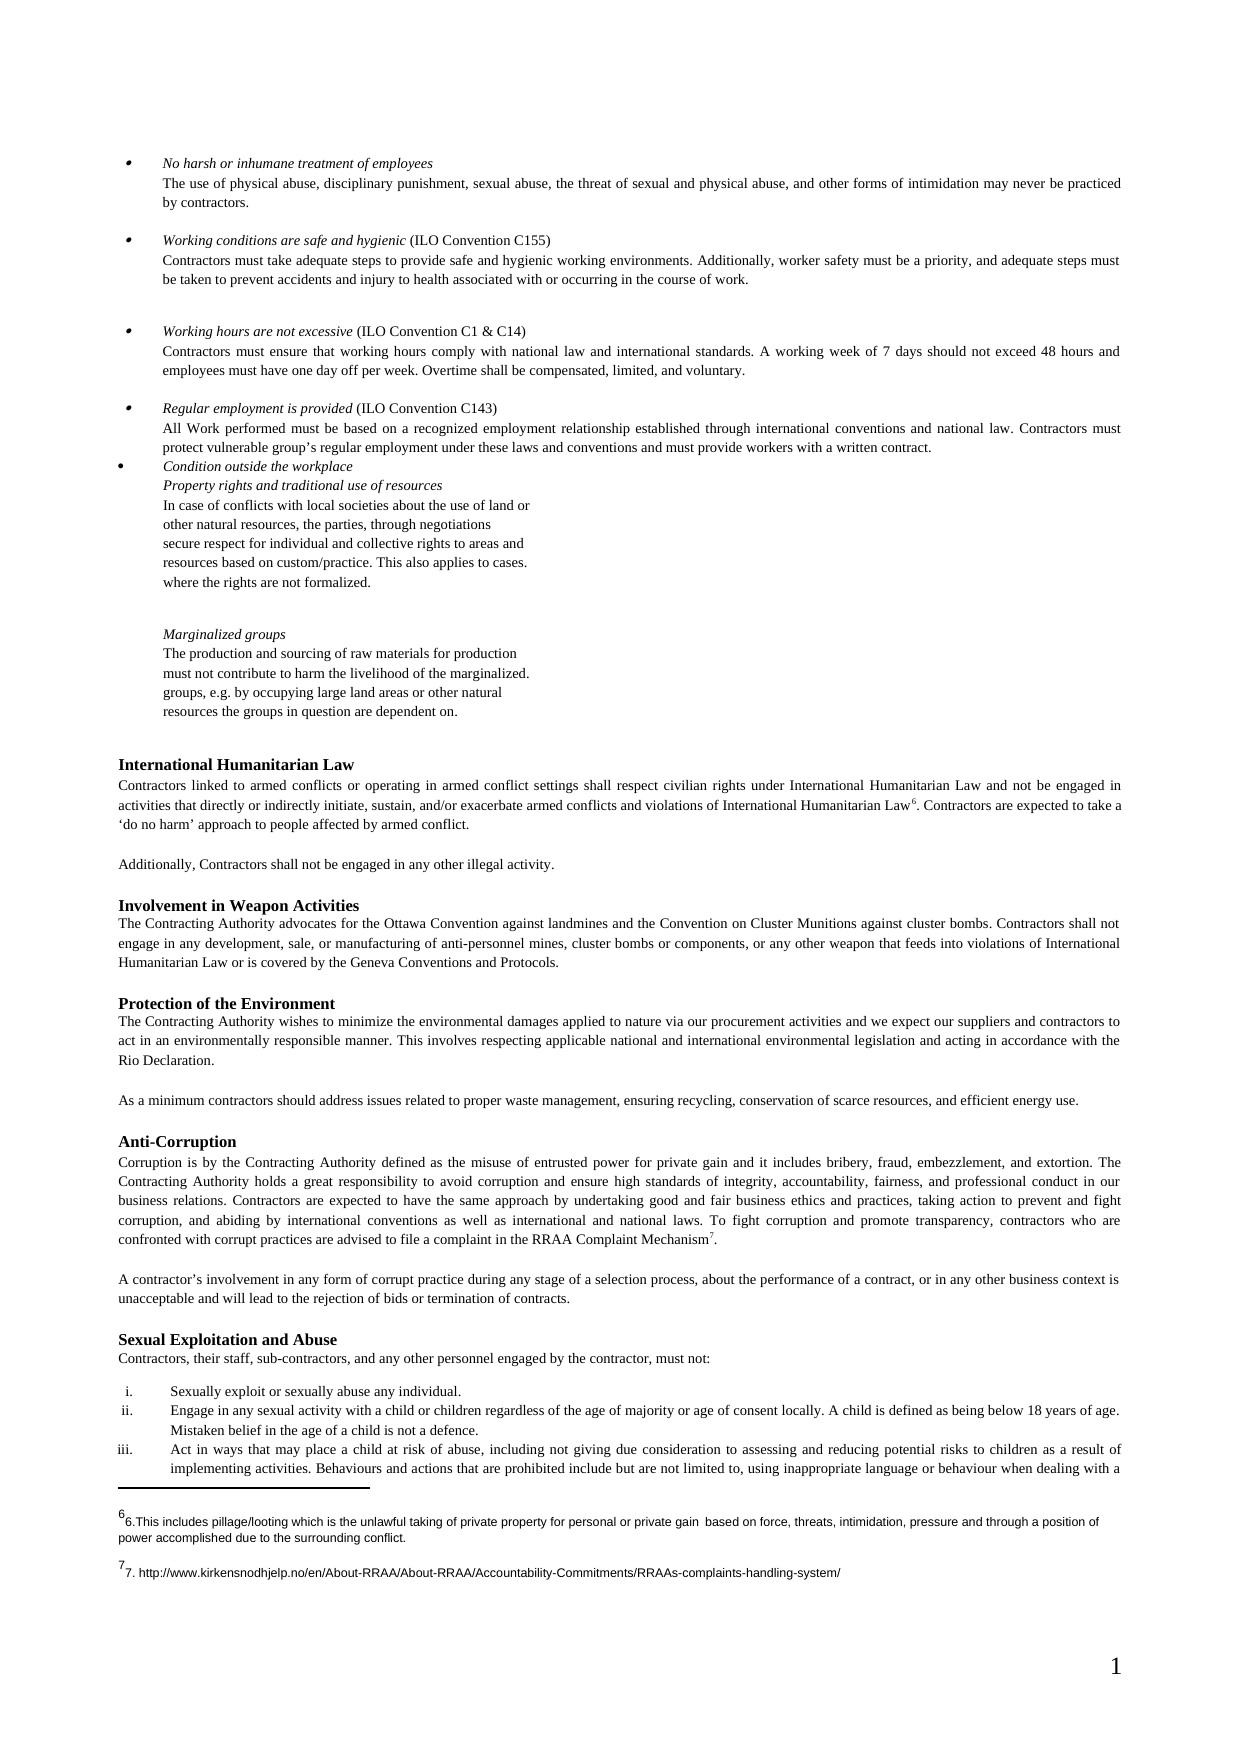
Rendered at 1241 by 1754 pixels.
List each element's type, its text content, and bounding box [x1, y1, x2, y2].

list Sexually exploit or sexually abuse any individual. [133, 1383, 1122, 1400]
list Engage in any sexual activity with a child or children regardless of the age of majority or age of consent locally. A child is defined as being below 18 years of age. Mistaken belief in the age of a child is not a defence. [133, 1402, 1122, 1438]
list Condition outside the workplace [118, 458, 1122, 475]
list Working hours are not excessive (ILO Convention C1 & C14) [125, 323, 1122, 340]
text resources based on custom/practice. This also applies to cases. [156, 554, 1122, 571]
text other natural resources, the parties, through negotiations [156, 516, 1122, 532]
text groups, e.g. by occupying large land areas or other natural [156, 684, 1122, 700]
text In case of conflicts with local societies about the use of land or [156, 496, 1122, 513]
text Involvement in Weapon Activities [118, 896, 1122, 915]
text Contractors must take adequate steps to provide safe and hygienic working environments. Additionally, worker safety must be a priority, and adequate steps must be taken to prevent accidents and injury to health associated with or occurring in the course of work. [162, 251, 1122, 287]
text Contractors linked to armed conflicts or operating in armed conflict settings shall respect civilian rights under International Humanitarian Law and not be engaged in activities that directly or indirectly initiate, sustain, and/or exacerbate armed conflicts and violations of International Humanitarian Law. Contractors are expected to take a ‘do no harm’ approach to people affected by armed conflict. [118, 777, 1122, 832]
text All Work performed must be based on a recognized employment relationship established through international conventions and national law. Contractors must protect vulnerable group’s regular employment under these laws and conventions and must provide workers with a written contract. [162, 419, 1122, 455]
text As a minimum contractors should address issues related to proper waste management, ensuring recycling, conservation of scarce resources, and efficient energy use. [118, 1092, 1122, 1108]
text The Contracting Authority advocates for the Ottawa Convention against landmines and the Convention on Cluster Munitions against cluster bombs. Contractors shall not engage in any development, sale, or manufacturing of anti-personnel mines, cluster bombs or components, or any other weapon that feeds into violations of International Humanitarian Law or is covered by the Geneva Conventions and Protocols. [118, 915, 1122, 970]
text resources the groups in question are dependent on. [156, 703, 1122, 720]
list Working conditions are safe and hygienic (ILO Convention C155) [125, 232, 1122, 249]
text A contractor’s involvement in any form of corrupt practice during any stage of a selection process, about the performance of a contract, or in any other business context is unacceptable and will lead to the rejection of bids or termination of contracts. [118, 1271, 1122, 1307]
text International Humanitarian Law [118, 755, 1122, 774]
text must not contribute to harm the livelihood of the marginalized. [156, 664, 1122, 681]
list Regular employment is provided (ILO Convention C143) [125, 400, 1122, 417]
text Contractors, their staff, sub-contractors, and any other personnel engaged by the contractor, must not: [118, 1349, 1122, 1366]
list No harsh or inhumane treatment of employees [125, 155, 1122, 172]
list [133, 1441, 1122, 1477]
text Corruption is by the Contracting Authority defined as the misuse of entrusted power for private gain and it includes bribery, fraud, embezzlement, and extortion. The Contracting Authority holds a great responsibility to avoid corruption and ensure high standards of integrity, accountability, fairness, and professional conduct in our business relations. Contractors are expected to have the same approach by undertaking good and fair business ethics and practices, taking action to prevent and fight corruption, and abiding by international conventions as well as international and national laws. To fight corruption and promote transparency, contractors who are confronted with corrupt practices are advised to file a complaint in the RRAA Complaint Mechanism. [118, 1154, 1122, 1247]
text Additionally, Contractors shall not be engaged in any other illegal activity. [118, 856, 1122, 873]
text Contractors must ensure that working hours comply with national law and international standards. A working week of 7 days should not exceed 48 hours and employees must have one day off per week. Overtime shall be compensated, limited, and voluntary. [162, 342, 1122, 378]
text Protection of the Environment [118, 994, 1122, 1013]
text Marginalized groups [156, 626, 1122, 643]
text Anti-Corruption [118, 1132, 1122, 1151]
text Sexual Exploitation and Abuse [118, 1330, 1122, 1349]
text The production and sourcing of raw materials for production [156, 645, 1122, 662]
text The use of physical abuse, disciplinary punishment, sexual abuse, the threat of sexual and physical abuse, and other forms of intimidation may never be practiced by contractors. [162, 174, 1122, 210]
text where the rights are not formalized. [156, 573, 1122, 590]
text secure respect for individual and collective rights to areas and [156, 535, 1122, 552]
text The Contracting Authority wishes to minimize the environmental damages applied to nature via our procurement activities and we expect our suppliers and contractors to act in an environmentally responsible manner. This involves respecting applicable national and international environmental legislation and acting in accordance with the Rio Declaration. [118, 1013, 1122, 1068]
text Property rights and traditional use of resources [156, 477, 1122, 494]
